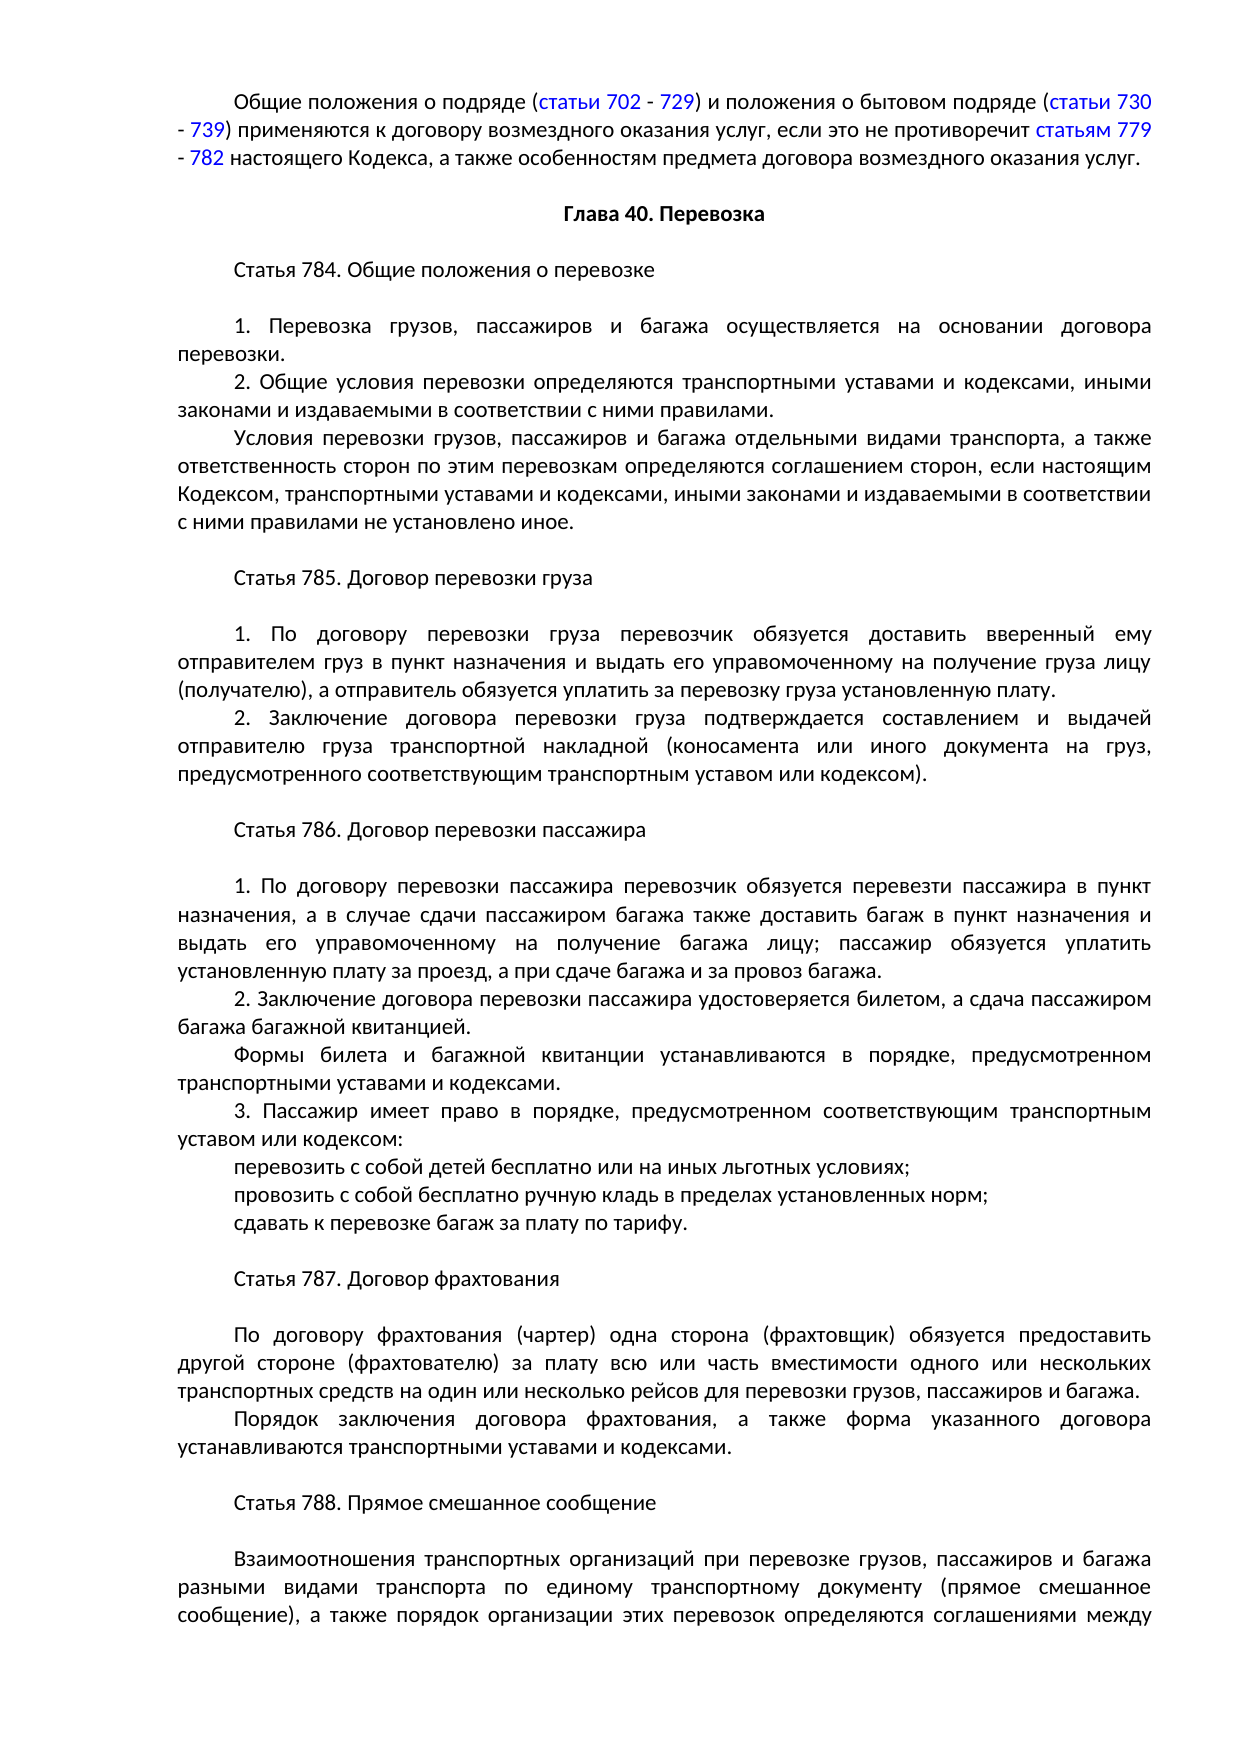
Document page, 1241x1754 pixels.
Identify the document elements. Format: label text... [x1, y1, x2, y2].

text Условия перевозки грузов, пассажиров и багажа отдельными видами транспорта, а также ответственность сторон по этим перевозкам определяются соглашением сторон, если настоящим Кодексом, транспортными уставами и кодексами, иными законами и издаваемыми в соответствии с ними правилами не установлено иное. [177, 423, 1152, 535]
text сдавать к перевозке багаж за плату по тарифу. [177, 1208, 1152, 1236]
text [177, 1544, 1152, 1628]
title Глава 40. Перевозка [177, 199, 1152, 227]
text 2. Заключение договора перевозки груза подтверждается составлением и выдачей отправителю груза транспортной накладной (коносамента или иного документа на груз, предусмотренного соответствующим транспортным уставом или кодексом). [177, 703, 1152, 788]
text Формы билета и багажной квитанции устанавливаются в порядке, предусмотренном транспортными уставами и кодексами. [177, 1040, 1152, 1096]
text Статья 784. Общие положения о перевозке [177, 255, 1152, 283]
text Статья 785. Договор перевозки груза [177, 563, 1152, 591]
text Статья 787. Договор фрахтования [177, 1264, 1152, 1292]
text 1. Перевозка грузов, пассажиров и багажа осуществляется на основании договора перевозки. [177, 311, 1152, 367]
text провозить с собой бесплатно ручную кладь в пределах установленных норм; [177, 1180, 1152, 1208]
text Общие положения о подряде (статьи 702 - 729) и положения о бытовом подряде (статьи 730 - 739) применяются к договору возмездного оказания услуг, если это не противоречит статьям 779 - 782 настоящего Кодекса, а также особенностям предмета договора возмездного оказания услуг. [177, 87, 1152, 171]
text 3. Пассажир имеет право в порядке, предусмотренном соответствующим транспортным уставом или кодексом: [177, 1096, 1152, 1152]
text 1. По договору перевозки груза перевозчик обязуется доставить вверенный ему отправителем груз в пункт назначения и выдать его управомоченному на получение груза лицу (получателю), а отправитель обязуется уплатить за перевозку груза установленную плату. [177, 619, 1152, 703]
text 2. Общие условия перевозки определяются транспортными уставами и кодексами, иными законами и издаваемыми в соответствии с ними правилами. [177, 367, 1152, 423]
text Статья 786. Договор перевозки пассажира [177, 816, 1152, 844]
text По договору фрахтования (чартер) одна сторона (фрахтовщик) обязуется предоставить другой стороне (фрахтователю) за плату всю или часть вместимости одного или нескольких транспортных средств на один или несколько рейсов для перевозки грузов, пассажиров и багажа. [177, 1320, 1152, 1404]
text 2. Заключение договора перевозки пассажира удостоверяется билетом, а сдача пассажиром багажа багажной квитанцией. [177, 984, 1152, 1040]
text перевозить с собой детей бесплатно или на иных льготных условиях; [177, 1152, 1152, 1180]
text Статья 788. Прямое смешанное сообщение [177, 1488, 1152, 1516]
text Порядок заключения договора фрахтования, а также форма указанного договора устанавливаются транспортными уставами и кодексами. [177, 1404, 1152, 1460]
text 1. По договору перевозки пассажира перевозчик обязуется перевезти пассажира в пункт назначения, а в случае сдачи пассажиром багажа также доставить багаж в пункт назначения и выдать его управомоченному на получение багажа лицу; пассажир обязуется уплатить установленную плату за проезд, а при сдаче багажа и за провоз багажа. [177, 872, 1152, 984]
